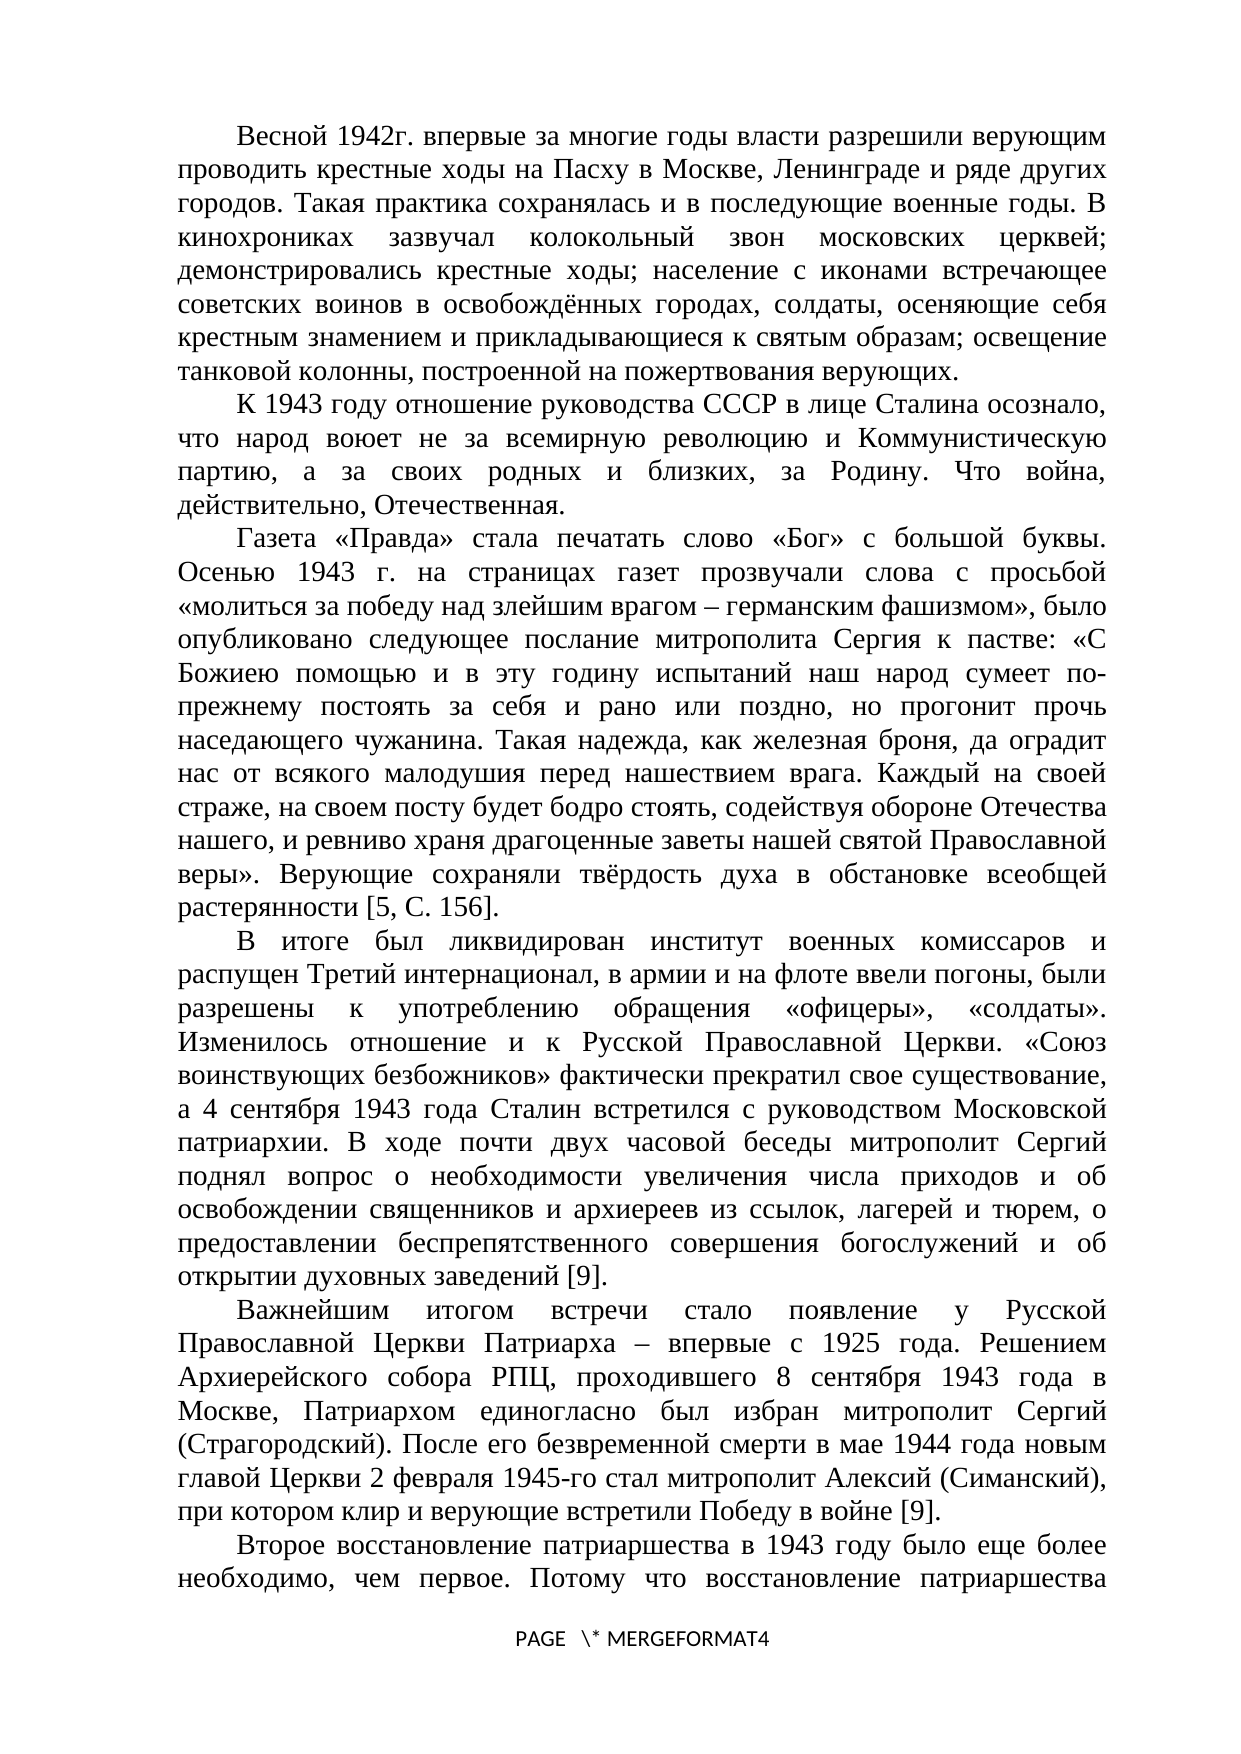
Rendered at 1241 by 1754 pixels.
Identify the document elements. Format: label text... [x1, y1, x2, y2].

text Весной 1942г. впервые за многие годы власти разрешили верующим проводить крестные ходы на Пасху в Москве, Ленинграде и ряде других городов. Такая практика сохранялась и в последующие военные годы. В кинохрониках зазвучал колокольный звон московских церквей; демонстрировались крестные ходы; население с иконами встречающее советских воинов в освобождённых городах, солдаты, осеняющие себя крестным знамением и прикладывающиеся к святым образам; освещение танковой колонны, построенной на пожертвования верующих. [177, 118, 1107, 386]
text В итоге был ликвидирован институт военных комиссаров и распущен Третий интернационал, в армии и на флоте ввели погоны, были разрешены к употреблению обращения «офицеры», «солдаты». Изменилось отношение и к Русской Православной Церкви. «Союз воинствующих безбожников» фактически прекратил свое существование, а 4 сентября 1943 года Сталин встретился с руководством Московской патриархии. В ходе почти двух часовой беседы митрополит Сергий поднял вопрос о необходимости увеличения числа приходов и об освобождении священников и архиереев из ссылок, лагерей и тюрем, о предоставлении беспрепятственного совершения богослужений и об открытии духовных заведений [9]. [177, 923, 1107, 1292]
text Важнейшим итогом встречи стало появление у Русской Православной Церкви Патриарха – впервые с 1925 года. Решением Архиерейского собора РПЦ, проходившего 8 сентября 1943 года в Москве, Патриархом единогласно был избран митрополит Сергий (Страгородский). После его безвременной смерти в мае 1944 года новым главой Церкви 2 февраля 1945-го стал митрополит Алексий (Симанский), при котором клир и верующие встретили Победу в войне [9]. [177, 1292, 1107, 1527]
text Газета «Правда» стала печатать слово «Бог» с большой буквы. Осенью 1943 г. на страницах газет прозвучали слова с просьбой «молиться за победу над злейшим врагом – германским фашизмом», было опубликовано следующее послание митрополита Сергия к пастве: «С Божиею помощью и в эту годину испытаний наш народ сумеет по-прежнему постоять за себя и рано или поздно, но прогонит прочь наседающего чужанина. Такая надежда, как железная броня, да оградит нас от всякого малодушия перед нашествием врага. Каждый на своей страже, на своем посту будет бодро стоять, содействуя обороне Отечества нашего, и ревниво храня драгоценные заветы нашей святой Православной веры». Верующие сохраняли твёрдость духа в обстановке всеобщей растерянности [5, С. 156]. [177, 521, 1107, 923]
text К 1943 году отношение руководства СССР в лице Сталина осознало, что народ воюет не за всемирную революцию и Коммунистическую партию, а за своих родных и близких, за Родину. Что война, действительно, Отечественная. [177, 386, 1107, 521]
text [177, 1527, 1107, 1594]
